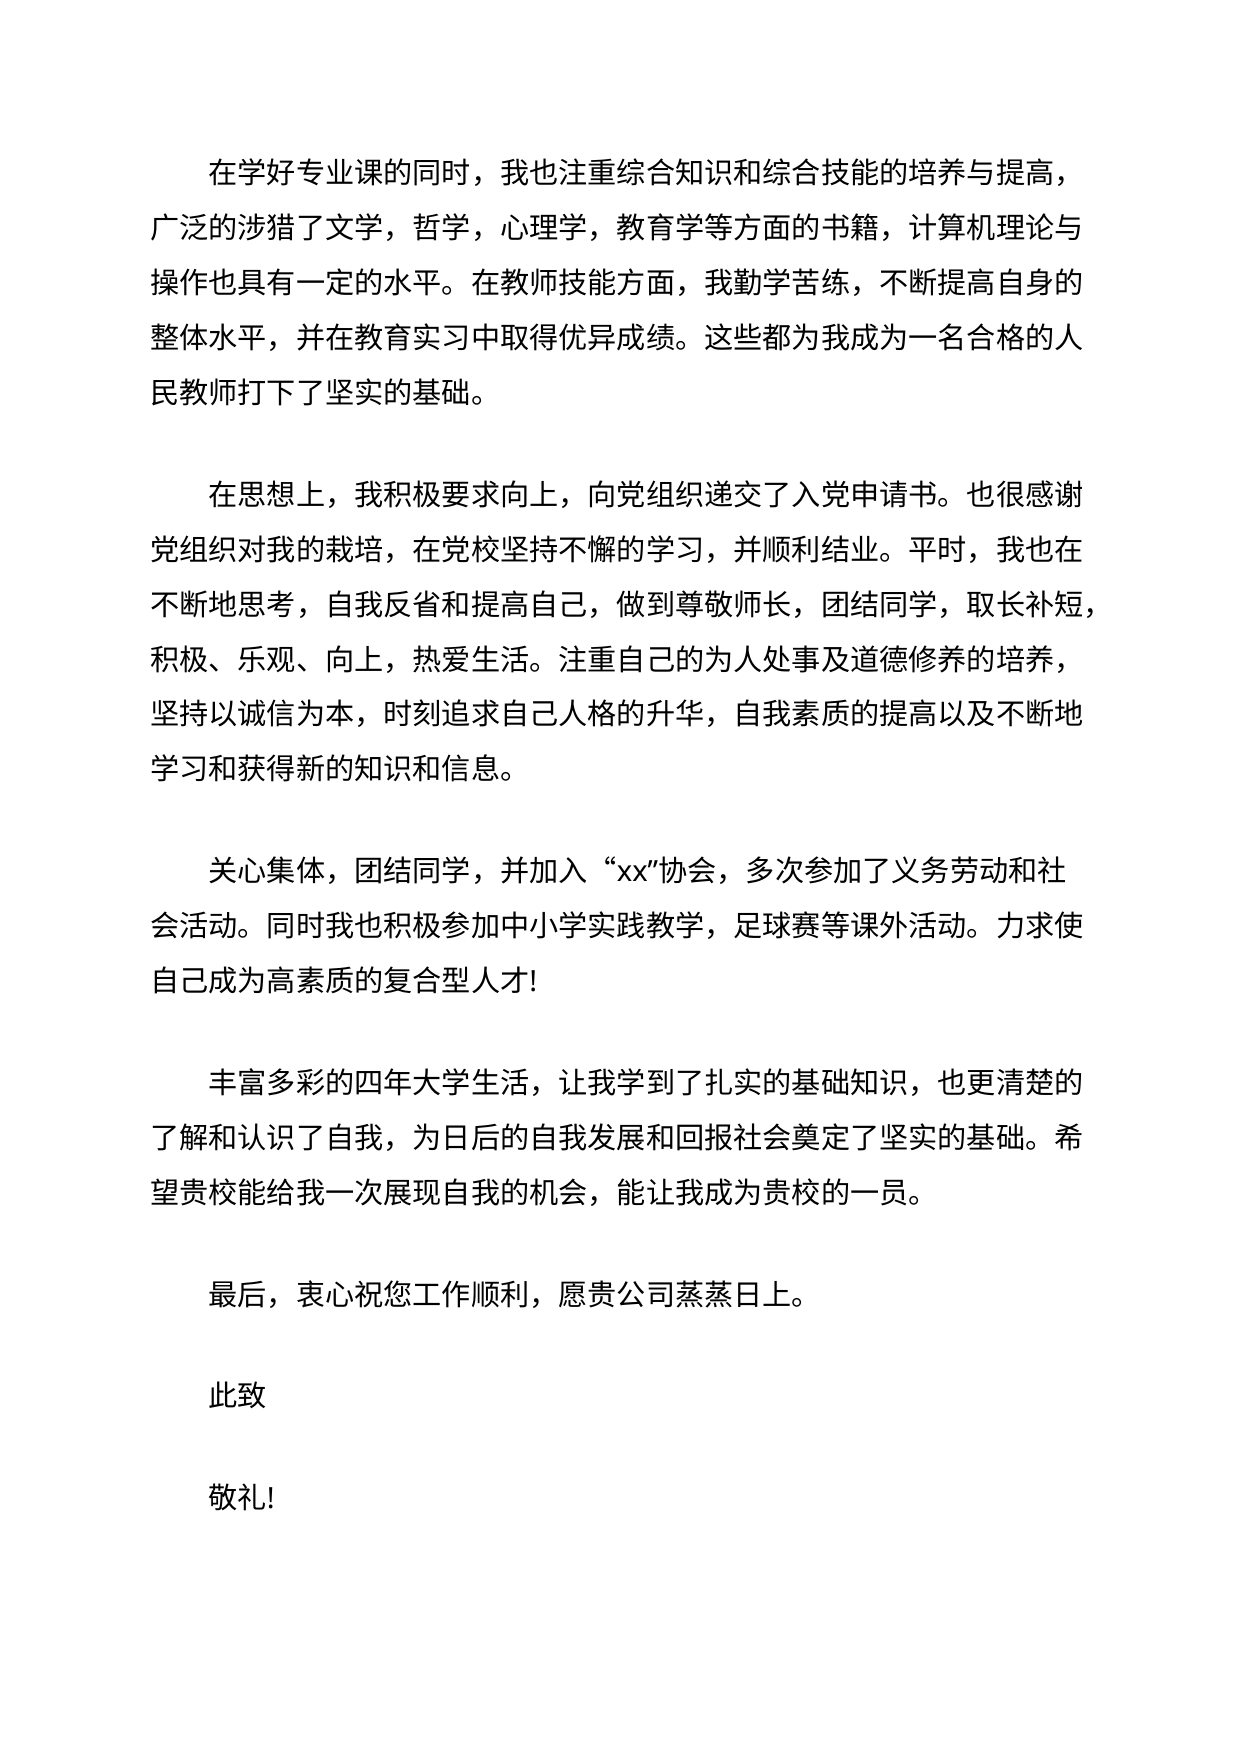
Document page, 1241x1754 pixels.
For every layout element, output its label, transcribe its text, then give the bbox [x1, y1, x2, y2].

text 关心集体，团结同学，并加入“xx”协会，多次参加了义务劳动和社会活动。同时我也积极参加中小学实践教学，足球赛等课外活动。力求使自己成为高素质的复合型人才! [150, 848, 1090, 1000]
text 此致 [150, 1373, 1090, 1415]
text 最后，衷心祝您工作顺利，愿贵公司蒸蒸日上。 [150, 1271, 1090, 1313]
text 在思想上，我积极要求向上，向党组织递交了入党申请书。也很感谢党组织对我的栽培，在党校坚持不懈的学习，并顺利结业。平时，我也在不断地思考，自我反省和提高自己，做到尊敬师长，团结同学，取长补短，积极、乐观、向上，热爱生活。注重自己的为人处事及道德修养的培养，坚持以诚信为本，时刻追求自己人格的升华，自我素质的提高以及不断地学习和获得新的知识和信息。 [150, 471, 1090, 788]
text 敬礼! [150, 1474, 1090, 1517]
text 丰富多彩的四年大学生活，让我学到了扎实的基础知识，也更清楚的了解和认识了自我，为日后的自我发展和回报社会奠定了坚实的基础。希望贵校能给我一次展现自我的机会，能让我成为贵校的一员。 [150, 1059, 1090, 1212]
text 在学好专业课的同时，我也注重综合知识和综合技能的培养与提高，广泛的涉猎了文学，哲学，心理学，教育学等方面的书籍，计算机理论与操作也具有一定的水平。在教师技能方面，我勤学苦练，不断提高自身的整体水平，并在教育实习中取得优异成绩。这些都为我成为一名合格的人民教师打下了坚实的基础。 [150, 150, 1090, 412]
